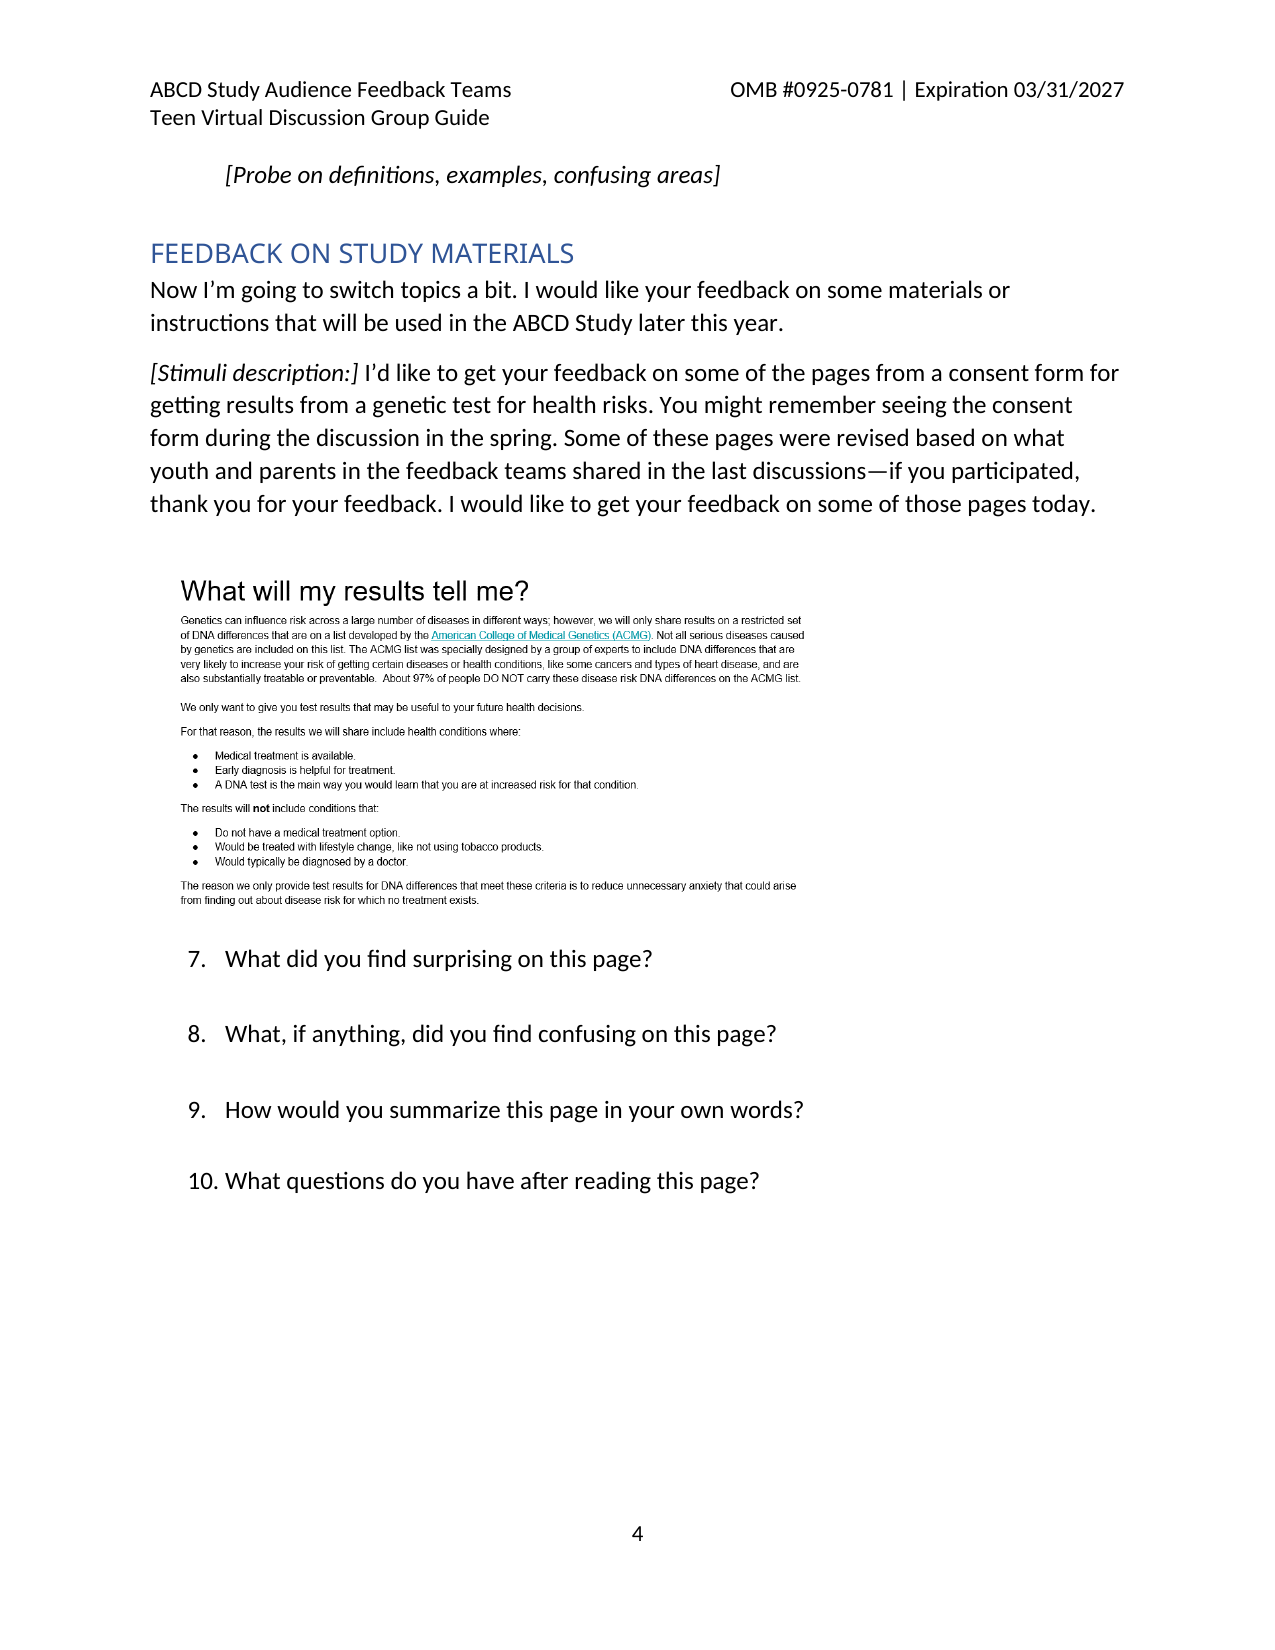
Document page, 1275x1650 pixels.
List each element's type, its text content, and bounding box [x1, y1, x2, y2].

text [Stimuli description:] I’d like to get your feedback on some of the pages from a consent form for getting results from a genetic test for health risks. You might remember seeing the consent form during the discussion in the spring. Some of these pages were revised based on what youth and parents in the feedback teams shared in the last discussions—if you participated, thank you for your feedback. I would like to get your feedback on some of those pages today. [150, 357, 1125, 519]
list What, if anything, did you find confusing on this page? [187, 1018, 1125, 1049]
picture [150, 538, 837, 925]
list What questions do you have after reading this page? [187, 1165, 1125, 1196]
list How would you summarize this page in your own words? [187, 1094, 1125, 1124]
subtitle FEEDBACK ON STUDY MATERIALS [150, 234, 1125, 271]
list What did you find surprising on this page? [187, 943, 1125, 974]
list [Probe on definitions, examples, confusing areas] [225, 159, 1125, 189]
text Now I’m going to switch topics a bit. I would like your feedback on some materials or instructions that will be used in the ABCD Study later this year. [150, 274, 1125, 338]
